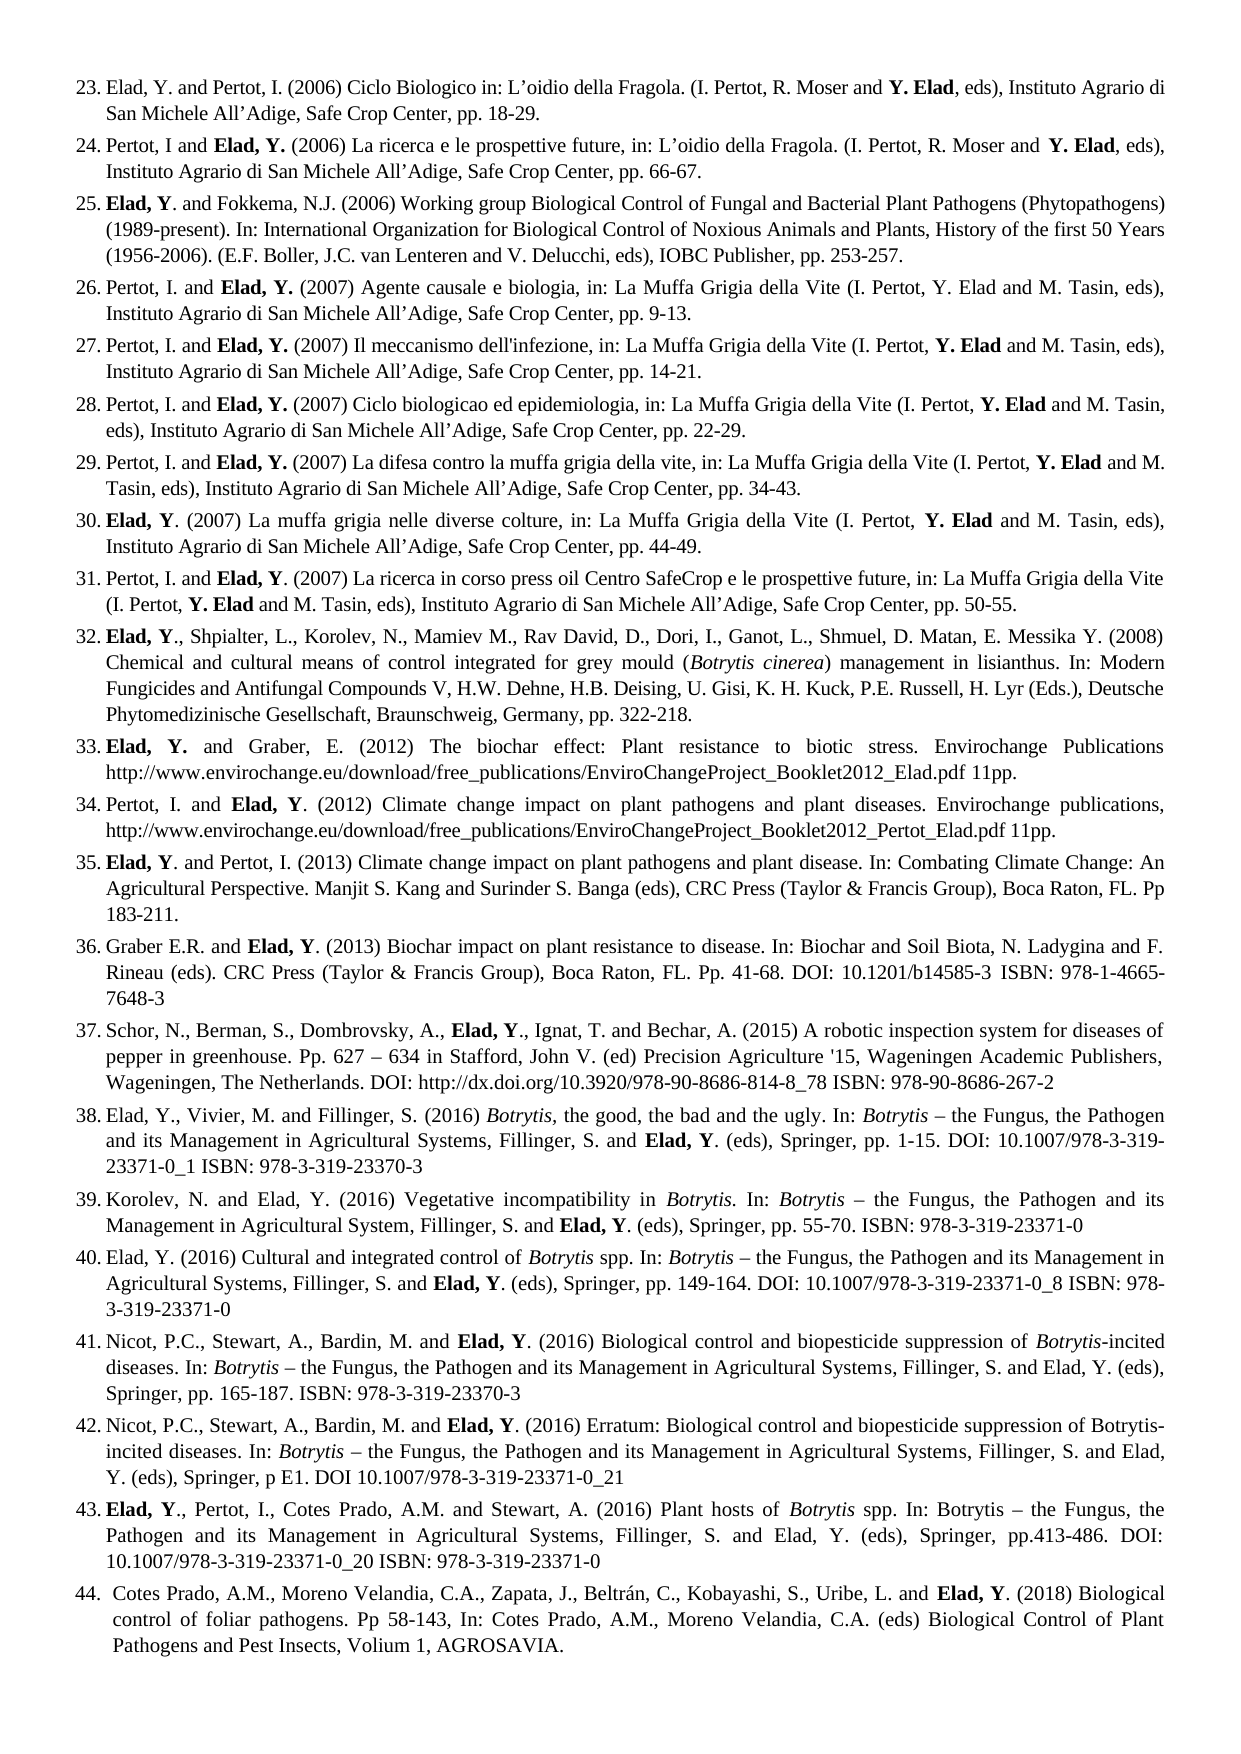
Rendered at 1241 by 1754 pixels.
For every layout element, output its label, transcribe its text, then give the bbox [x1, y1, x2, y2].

list Pertot, I. and Elad, Y. (2007) La difesa contro la muffa grigia della vite, in: La Muffa Grigia della Vite (I. Pertot, Y. Elad and M. Tasin, eds), Instituto Agrario di San Michele All’Adige, Safe Crop Center, pp. 34-43. [76, 450, 1165, 500]
list Graber E.R. and Elad, Y. (2013) Biochar impact on plant resistance to disease. In: Biochar and Soil Biota, N. Ladygina and F. Rineau (eds). CRC Press (Taylor & Francis Group), Boca Raton, FL. Pp. 41-68. DOI: 10.1201/b14585-3 ISBN: 978-1-4665-7648-3 [76, 934, 1165, 1010]
list Schor, N., Berman, S., Dombrovsky, A., Elad, Y., Ignat, T. and Bechar, A. (2015) A robotic inspection system for diseases of pepper in greenhouse. Pp. 627 – 634 in Stafford, John V. (ed) Precision Agriculture '15, Wageningen Academic Publishers, Wageningen, The Netherlands. DOI: http://dx.doi.org/10.3920/978-90-8686-814-8_78 ISBN: 978-90-8686-267-2 [76, 1018, 1165, 1094]
list Cotes Prado, A.M., Moreno Velandia, C.A., Zapata, J., Beltrán, C., Kobayashi, S., Uribe, L. and Elad, Y. (2018) Biological control of foliar pathogens. Pp 58-143, In: Cotes Prado, A.M., Moreno Velandia, C.A. (eds) Biological Control of Plant Pathogens and Pest Insects, Volium 1, AGROSAVIA. [75, 1581, 1165, 1657]
list Pertot, I. and Elad, Y. (2007) La ricerca in corso press oil Centro SafeCrop e le prospettive future, in: La Muffa Grigia della Vite (I. Pertot, Y. Elad and M. Tasin, eds), Instituto Agrario di San Michele All’Adige, Safe Crop Center, pp. 50-55. [76, 566, 1165, 616]
list Pertot, I and Elad, Y. (2006) La ricerca e le prospettive future, in: L’oidio della Fragola. (I. Pertot, R. Moser and Y. Elad, eds), Instituto Agrario di San Michele All’Adige, Safe Crop Center, pp. 66-67. [76, 133, 1165, 183]
list Pertot, I. and Elad, Y. (2007) Ciclo biologicao ed epidemiologia, in: La Muffa Grigia della Vite (I. Pertot, Y. Elad and M. Tasin, eds), Instituto Agrario di San Michele All’Adige, Safe Crop Center, pp. 22-29. [76, 392, 1165, 442]
list Pertot, I. and Elad, Y. (2007) Agente causale e biologia, in: La Muffa Grigia della Vite (I. Pertot, Y. Elad and M. Tasin, eds), Instituto Agrario di San Michele All’Adige, Safe Crop Center, pp. 9-13. [76, 275, 1165, 325]
list Pertot, I. and Elad, Y. (2012) Climate change impact on plant pathogens and plant diseases. Envirochange publications, http://www.envirochange.eu/download/free_publications/EnviroChangeProject_Booklet2012_Pertot_Elad.pdf 11pp. [76, 792, 1165, 842]
list Nicot, P.C., Stewart, A., Bardin, M. and Elad, Y. (2016) Erratum: Biological control and biopesticide suppression of Botrytis-incited diseases. In: Botrytis – the Fungus, the Pathogen and its Management in Agricultural Systems, Fillinger, S. and Elad, Y. (eds), Springer, p E1. DOI 10.1007/978-3-319-23371-0_21 [76, 1413, 1165, 1489]
list Elad, Y. (2016) Cultural and integrated control of Botrytis spp. In: Botrytis – the Fungus, the Pathogen and its Management in Agricultural Systems, Fillinger, S. and Elad, Y. (eds), Springer, pp. 149-164. DOI: 10.1007/978-3-319-23371-0_8 ISBN: 978-3-319-23371-0 [76, 1245, 1165, 1321]
list Elad, Y., Shpialter, L., Korolev, N., Mamiev M., Rav David, D., Dori, I., Ganot, L., Shmuel, D. Matan, E. Messika Y. (2008) Chemical and cultural means of control integrated for grey mould (Botrytis cinerea) management in lisianthus. In: Modern Fungicides and Antifungal Compounds V, H.W. Dehne, H.B. Deising, U. Gisi, K. H. Kuck, P.E. Russell, H. Lyr (Eds.), Deutsche Phytomedizinische Gesellschaft, Braunschweig, Germany, pp. 322-218. [76, 624, 1165, 726]
list Elad, Y. and Graber, E. (2012) The biochar effect: Plant resistance to biotic stress. Envirochange Publications http://www.envirochange.eu/download/free_publications/EnviroChangeProject_Booklet2012_Elad.pdf 11pp. [76, 734, 1165, 784]
list Elad, Y., Pertot, I., Cotes Prado, A.M. and Stewart, A. (2016) Plant hosts of Botrytis spp. In: Botrytis – the Fungus, the Pathogen and its Management in Agricultural Systems, Fillinger, S. and Elad, Y. (eds), Springer, pp.413-486. DOI: 10.1007/978-3-319-23371-0_20 ISBN: 978-3-319-23371-0 [76, 1497, 1165, 1573]
list Elad, Y. and Pertot, I. (2006) Ciclo Biologico in: L’oidio della Fragola. (I. Pertot, R. Moser and Y. Elad, eds), Instituto Agrario di San Michele All’Adige, Safe Crop Center, pp. 18-29. [76, 75, 1165, 125]
list Nicot, P.C., Stewart, A., Bardin, M. and Elad, Y. (2016) Biological control and biopesticide suppression of Botrytis-incited diseases. In: Botrytis – the Fungus, the Pathogen and its Management in Agricultural Systems, Fillinger, S. and Elad, Y. (eds), Springer, pp. 165-187. ISBN: 978-3-319-23370-3 [76, 1329, 1165, 1405]
list Elad, Y. and Fokkema, N.J. (2006) Working group Biological Control of Fungal and Bacterial Plant Pathogens (Phytopathogens) (1989-present). In: International Organization for Biological Control of Noxious Animals and Plants, History of the first 50 Years (1956-2006). (E.F. Boller, J.C. van Lenteren and V. Delucchi, eds), IOBC Publisher, pp. 253-257. [76, 191, 1165, 267]
list Elad, Y., Vivier, M. and Fillinger, S. (2016) Botrytis, the good, the bad and the ugly. In: Botrytis – the Fungus, the Pathogen and its Management in Agricultural Systems, Fillinger, S. and Elad, Y. (eds), Springer, pp. 1-15. DOI: 10.1007/978-3-319-23371-0_1 ISBN: 978-3-319-23370-3 [76, 1102, 1165, 1178]
list Pertot, I. and Elad, Y. (2007) Il meccanismo dell'infezione, in: La Muffa Grigia della Vite (I. Pertot, Y. Elad and M. Tasin, eds), Instituto Agrario di San Michele All’Adige, Safe Crop Center, pp. 14-21. [76, 333, 1165, 383]
list Elad, Y. and Pertot, I. (2013) Climate change impact on plant pathogens and plant disease. In: Combating Climate Change: An Agricultural Perspective. Manjit S. Kang and Surinder S. Banga (eds), CRC Press (Taylor & Francis Group), Boca Raton, FL. Pp 183-211. [76, 850, 1165, 926]
list Elad, Y. (2007) La muffa grigia nelle diverse colture, in: La Muffa Grigia della Vite (I. Pertot, Y. Elad and M. Tasin, eds), Instituto Agrario di San Michele All’Adige, Safe Crop Center, pp. 44-49. [76, 508, 1165, 558]
list Korolev, N. and Elad, Y. (2016) Vegetative incompatibility in Botrytis. In: Botrytis – the Fungus, the Pathogen and its Management in Agricultural System, Fillinger, S. and Elad, Y. (eds), Springer, pp. 55-70. ISBN: 978-3-319-23371-0 [76, 1187, 1165, 1237]
